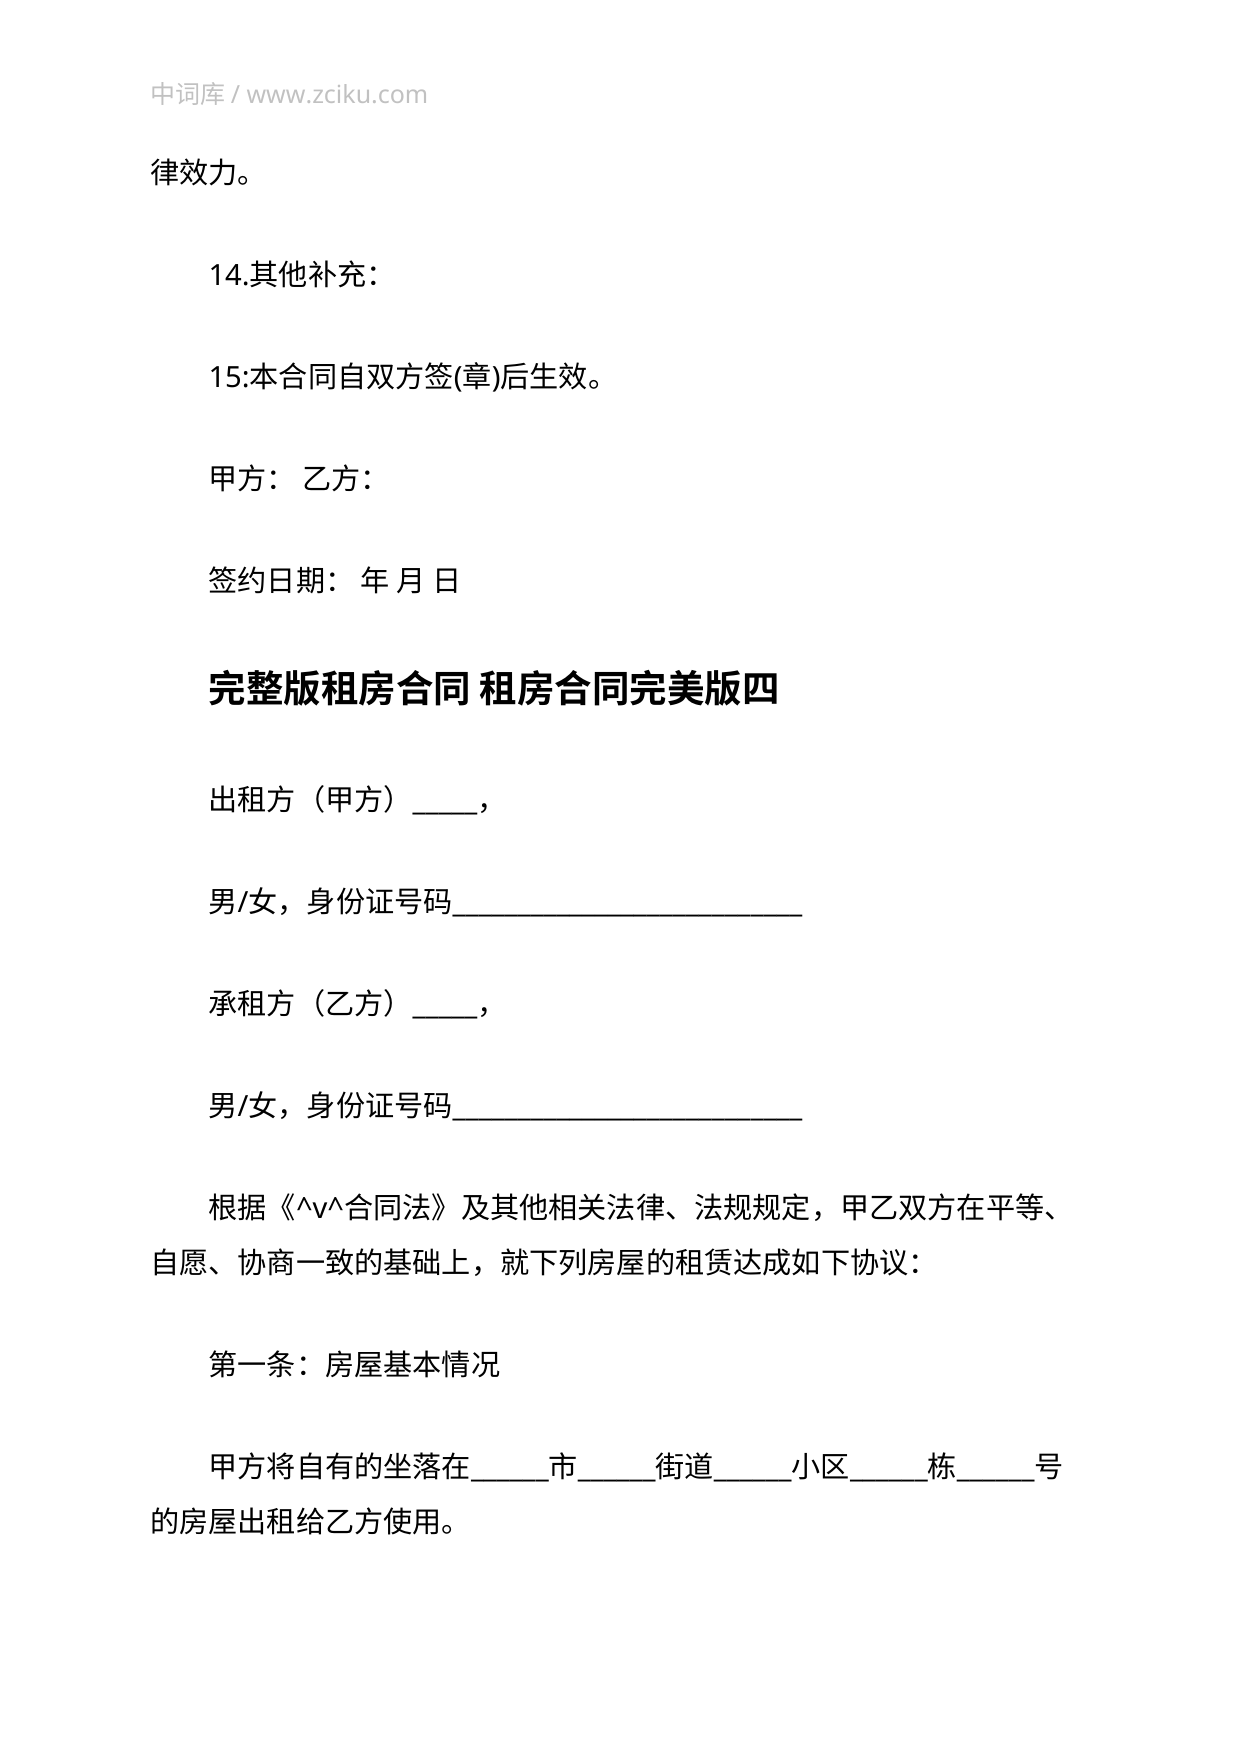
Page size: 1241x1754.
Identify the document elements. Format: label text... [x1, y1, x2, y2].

text 男/女，身份证号码___________________________ [150, 1083, 1090, 1125]
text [150, 150, 1090, 192]
text 承租方（乙方）_____， [150, 981, 1090, 1023]
text 甲方将自有的坐落在______市______街道______小区______栋______号的房屋出租给乙方使用。 [150, 1443, 1090, 1540]
text 男/女，身份证号码___________________________ [150, 879, 1090, 921]
text 14.其他补充： [150, 252, 1090, 294]
text 完整版租房合同 租房合同完美版四 [150, 659, 1090, 713]
text 出租方（甲方）_____， [150, 777, 1090, 819]
text 第一条：房屋基本情况 [150, 1341, 1090, 1384]
text 签约日期： 年 月 日 [150, 557, 1090, 600]
text 根据《^v^合同法》及其他相关法律、法规规定，甲乙双方在平等、自愿、协商一致的基础上，就下列房屋的租赁达成如下协议： [150, 1184, 1090, 1282]
text 15:本合同自双方签(章)后生效。 [150, 354, 1090, 396]
text 甲方： 乙方： [150, 456, 1090, 498]
